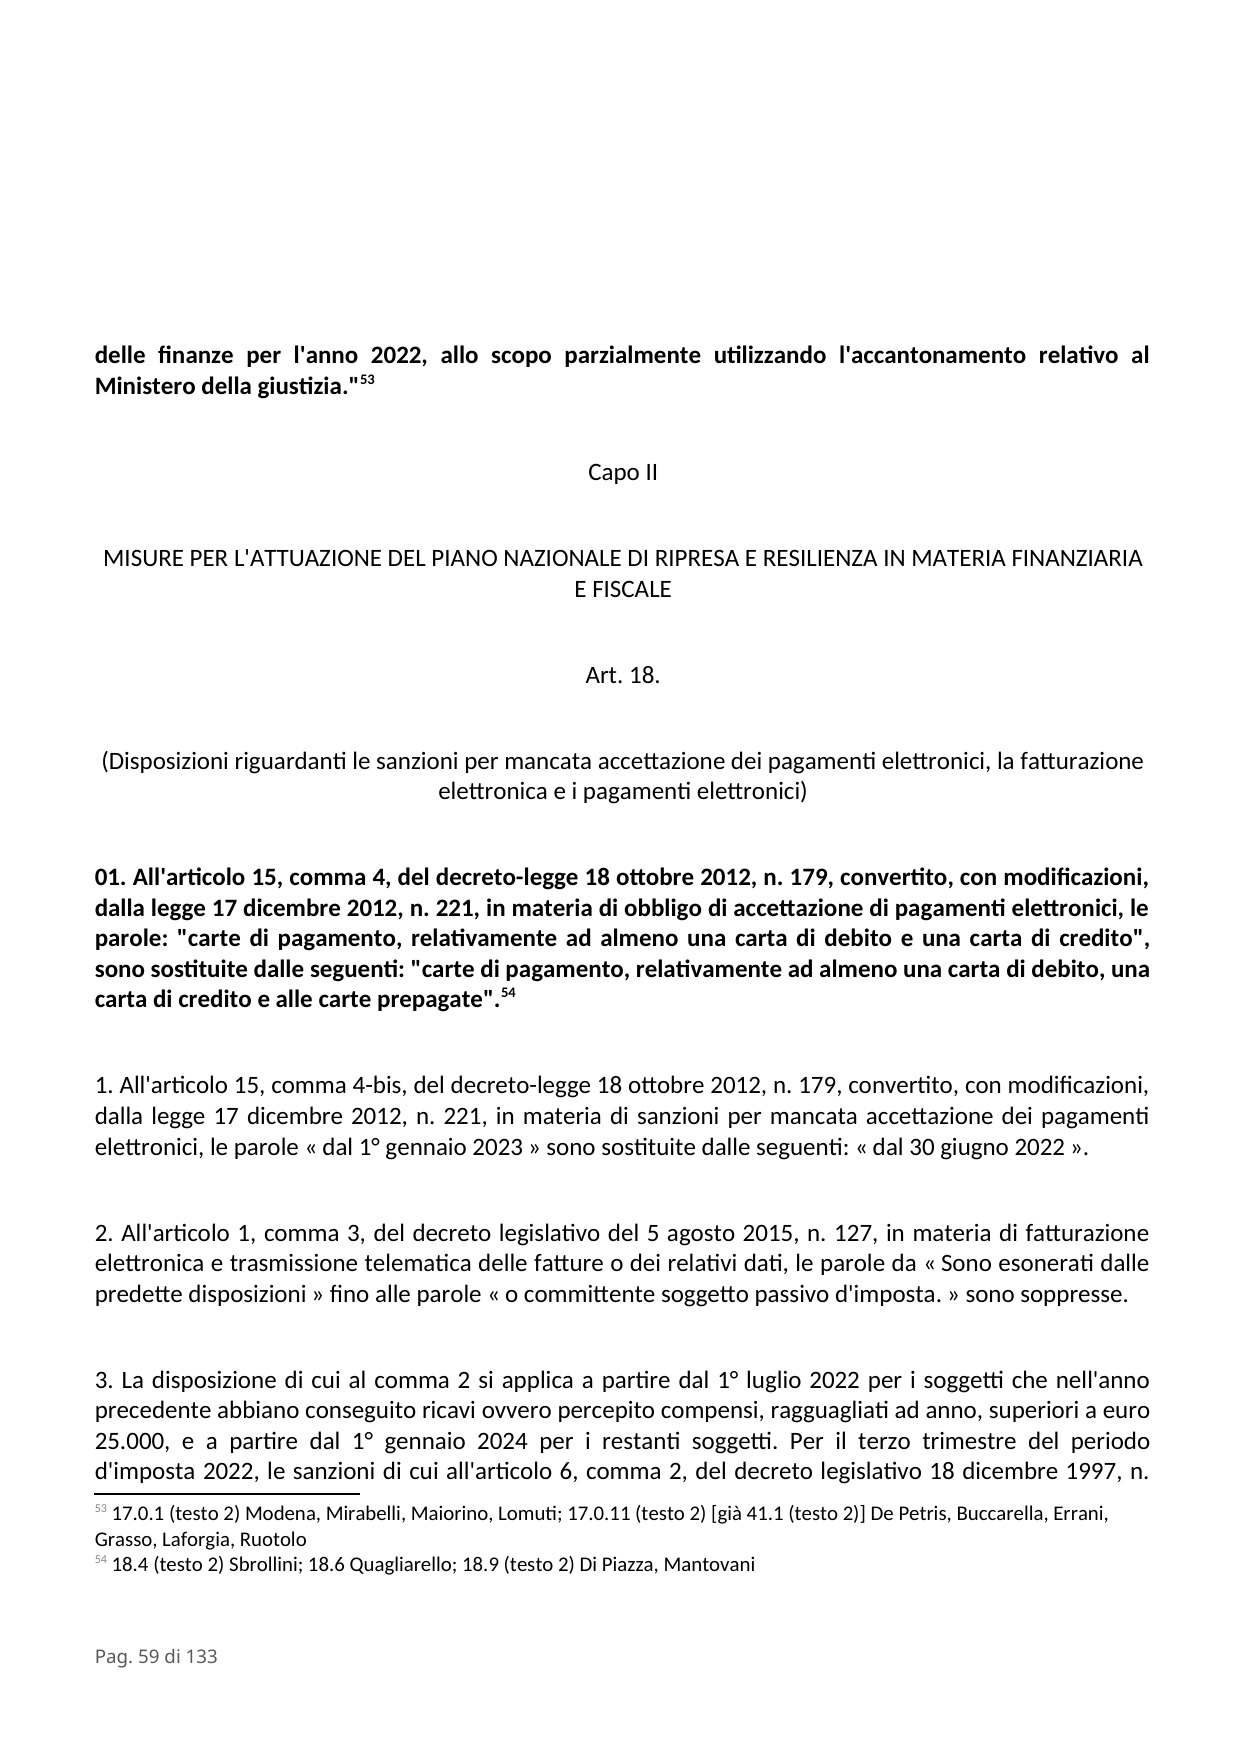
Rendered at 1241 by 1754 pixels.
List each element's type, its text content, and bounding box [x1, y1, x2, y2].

text 2. All'articolo 1, comma 3, del decreto legislativo del 5 agosto 2015, n. 127, in materia di fatturazione elettronica e trasmissione telematica delle fatture o dei relativi dati, le parole da « Sono esonerati dalle predette disposizioni » fino alle parole « o committente soggetto passivo d'imposta. » sono soppresse. [94, 1217, 1152, 1308]
text Art. 18. [94, 659, 1152, 689]
text 01. All'articolo 15, comma 4, del decreto-legge 18 ottobre 2012, n. 179, convertito, con modificazioni, dalla legge 17 dicembre 2012, n. 221, in materia di obbligo di accettazione di pagamenti elettronici, le parole: "carte di pagamento, relativamente ad almeno una carta di debito e una carta di credito", sono sostituite dalle seguenti: "carte di pagamento, relativamente ad almeno una carta di debito, una carta di credito e alle carte prepagate". [94, 861, 1152, 1014]
text 1. All'articolo 15, comma 4-bis, del decreto-legge 18 ottobre 2012, n. 179, convertito, con modificazioni, dalla legge 17 dicembre 2012, n. 221, in materia di sanzioni per mancata accettazione dei pagamenti elettronici, le parole « dal 1° gennaio 2023 » sono sostituite dalle seguenti: « dal 30 giugno 2022 ». [94, 1069, 1152, 1161]
text Capo II [94, 456, 1152, 487]
text MISURE PER L'ATTUAZIONE DEL PIANO NAZIONALE DI RIPRESA E RESILIENZA IN MATERIA FINANZIARIA E FISCALE [94, 542, 1152, 603]
text (Disposizioni riguardanti le sanzioni per mancata accettazione dei pagamenti elettronici, la fatturazione elettronica e i pagamenti elettronici) [94, 745, 1152, 806]
